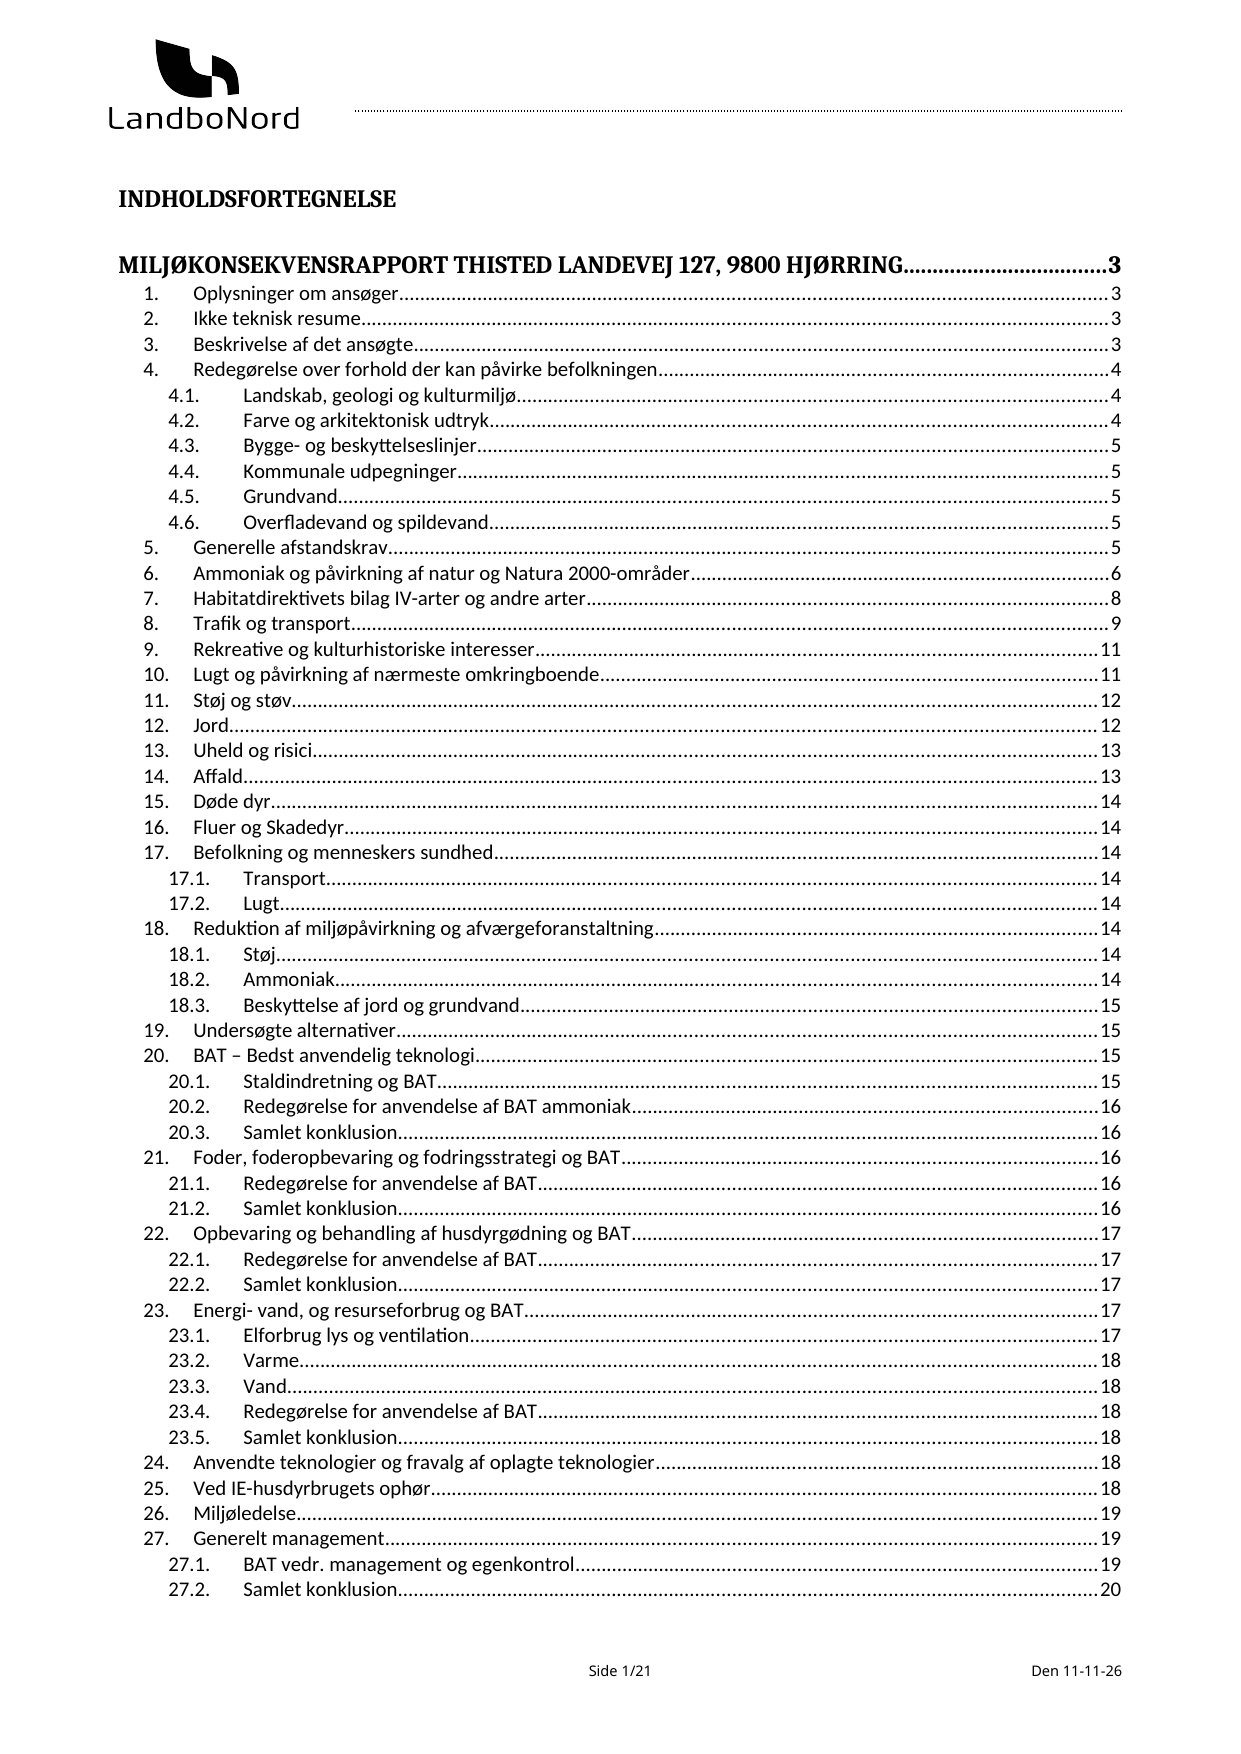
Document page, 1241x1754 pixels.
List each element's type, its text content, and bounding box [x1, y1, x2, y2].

text 20.3. Samlet konklusion 16 [168, 1119, 1122, 1144]
text 21.2. Samlet konklusion 16 [168, 1195, 1122, 1221]
text 22.2. Samlet konklusion 17 [168, 1271, 1122, 1297]
text 21.1. Redegørelse for anvendelse af BAT 16 [168, 1170, 1122, 1195]
text 20.2. Redegørelse for anvendelse af BAT ammoniak 16 [168, 1093, 1122, 1119]
text 23.5. Samlet konklusion 18 [168, 1424, 1122, 1449]
text Miljøkonsekvensrapport Thisted Landevej 127, 9800 Hjørring 3 [118, 251, 1122, 280]
text 3. Beskrivelse af det ansøgte 3 [143, 331, 1122, 356]
text 23.2. Varme 18 [168, 1348, 1122, 1373]
text 20. BAT – Bedst anvendelig teknologi 15 [143, 1043, 1122, 1068]
text 4.6. Overfladevand og spildevand 5 [168, 509, 1122, 534]
text 6. Ammoniak og påvirkning af natur og Natura 2000-områder 6 [143, 560, 1122, 585]
text 5. Generelle afstandskrav 5 [143, 534, 1122, 560]
text 2. Ikke teknisk resume 3 [143, 306, 1122, 331]
text 4.2. Farve og arkitektonisk udtryk 4 [168, 407, 1122, 433]
text 18.3. Beskyttelse af jord og grundvand 15 [168, 992, 1122, 1017]
text 23.4. Redegørelse for anvendelse af BAT 18 [168, 1398, 1122, 1424]
text 13. Uheld og risici 13 [143, 738, 1122, 763]
text 25. Ved IE-husdyrbrugets ophør 18 [143, 1475, 1122, 1500]
text 7. Habitatdirektivets bilag IV-arter og andre arter 8 [143, 585, 1122, 611]
text 12. Jord 12 [143, 712, 1122, 738]
text 17. Befolkning og menneskers sundhed 14 [143, 839, 1122, 865]
text 14. Affald 13 [143, 763, 1122, 788]
text 22.1. Redegørelse for anvendelse af BAT 17 [168, 1246, 1122, 1271]
text 26. Miljøledelse 19 [143, 1500, 1122, 1526]
text 16. Fluer og Skadedyr 14 [143, 814, 1122, 839]
text 17.1. Transport 14 [168, 865, 1122, 890]
text 19. Undersøgte alternativer 15 [143, 1017, 1122, 1043]
text 15. Døde dyr 14 [143, 788, 1122, 814]
text 17.2. Lugt 14 [168, 890, 1122, 916]
text 24. Anvendte teknologier og fravalg af oplagte teknologier 18 [143, 1449, 1122, 1475]
text Indholdsfortegnelse [118, 185, 1122, 214]
text 4.3. Bygge- og beskyttelseslinjer 5 [168, 433, 1122, 458]
text 18. Reduktion af miljøpåvirkning og afværgeforanstaltning 14 [143, 916, 1122, 941]
text 27.2. Samlet konklusion 20 [168, 1576, 1122, 1602]
text 18.1. Støj 14 [168, 941, 1122, 966]
text 1. Oplysninger om ansøger 3 [143, 280, 1122, 306]
text 27. Generelt management 19 [143, 1526, 1122, 1551]
text 9. Rekreative og kulturhistoriske interesser 11 [143, 636, 1122, 661]
text 21. Foder, foderopbevaring og fodringsstrategi og BAT 16 [143, 1144, 1122, 1170]
text 11. Støj og støv 12 [143, 687, 1122, 712]
text 23. Energi- vand, og resurseforbrug og BAT 17 [143, 1297, 1122, 1322]
text 4.4. Kommunale udpegninger 5 [168, 458, 1122, 483]
text 4. Redegørelse over forhold der kan påvirke befolkningen 4 [143, 356, 1122, 382]
text 10. Lugt og påvirkning af nærmeste omkringboende 11 [143, 661, 1122, 687]
text 22. Opbevaring og behandling af husdyrgødning og BAT 17 [143, 1221, 1122, 1246]
text 4.1. Landskab, geologi og kulturmiljø 4 [168, 382, 1122, 407]
text 23.3. Vand 18 [168, 1373, 1122, 1398]
picture [109, 39, 299, 129]
text 4.5. Grundvand 5 [168, 483, 1122, 509]
text 23.1. Elforbrug lys og ventilation 17 [168, 1322, 1122, 1348]
text 18.2. Ammoniak 14 [168, 966, 1122, 992]
text 27.1. BAT vedr. management og egenkontrol 19 [168, 1551, 1122, 1576]
text 20.1. Staldindretning og BAT 15 [168, 1068, 1122, 1093]
text 8. Trafik og transport 9 [143, 611, 1122, 636]
